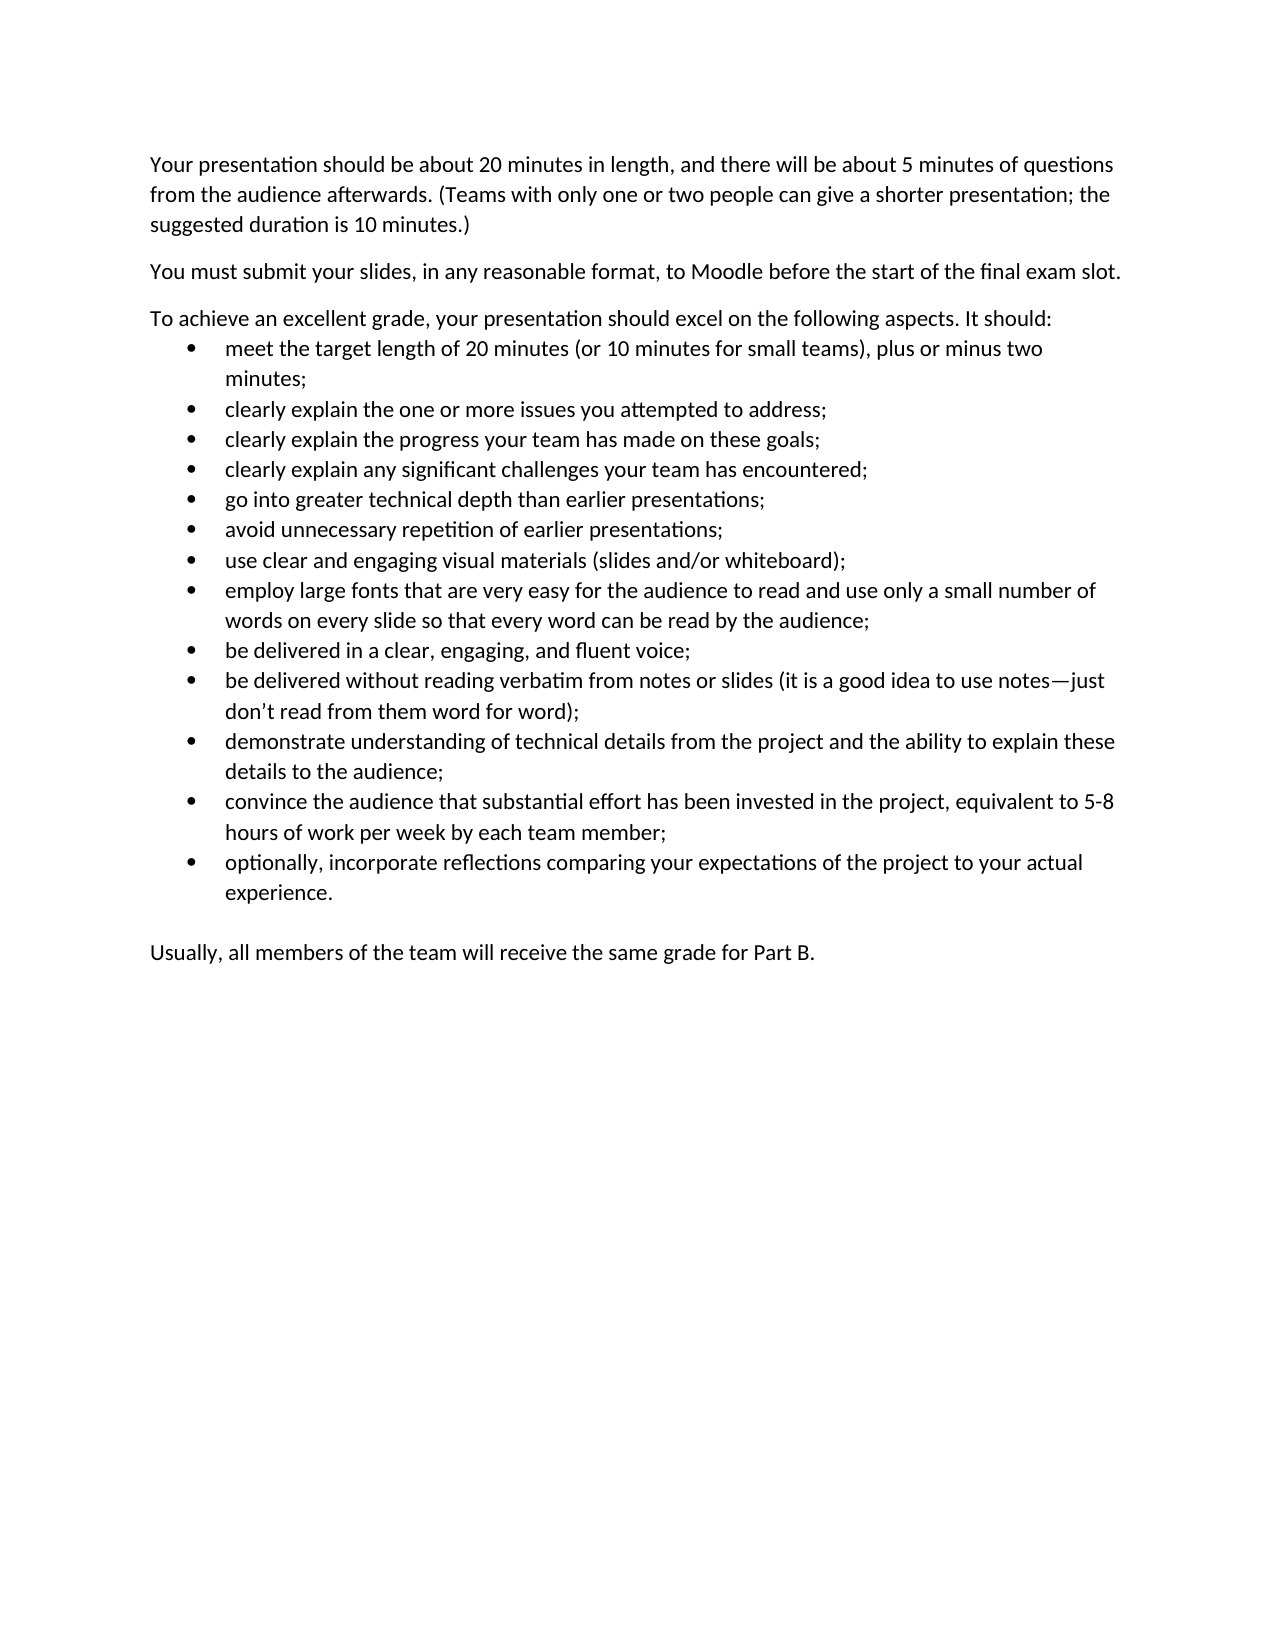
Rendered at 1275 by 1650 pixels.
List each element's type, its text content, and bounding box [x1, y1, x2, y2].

list be delivered in a clear, engaging, and fluent voice; [187, 636, 1125, 664]
text Usually, all members of the team will receive the same grade for Part B. [150, 938, 1125, 967]
list convince the audience that substantial effort has been invested in the project, equivalent to 5-8 hours of work per week by each team member; [187, 787, 1125, 846]
list avoid unnecessary repetition of earlier presentations; [187, 516, 1125, 544]
list go into greater technical depth than earlier presentations; [187, 485, 1125, 513]
text Your presentation should be about 20 minutes in length, and there will be about 5 minutes of questions from the audience afterwards. (Teams with only one or two people can give a shorter presentation; the suggested duration is 10 minutes.) [150, 150, 1125, 238]
list clearly explain any significant challenges your team has encountered; [187, 455, 1125, 483]
list employ large fonts that are very easy for the audience to read and use only a small number of words on every slide so that every word can be read by the audience; [187, 576, 1125, 634]
list demonstrate understanding of technical details from the project and the ability to explain these details to the audience; [187, 727, 1125, 785]
list use clear and engaging visual materials (slides and/or whiteboard); [187, 546, 1125, 574]
list clearly explain the progress your team has made on these goals; [187, 425, 1125, 453]
text You must submit your slides, in any reasonable format, to Moodle before the start of the final exam slot. [150, 257, 1125, 285]
list be delivered without reading verbatim from notes or slides (it is a good idea to use notes—just don’t read from them word for word); [187, 667, 1125, 725]
list meet the target length of 20 minutes (or 10 minutes for small teams), plus or minus two minutes; [187, 334, 1125, 393]
list clearly explain the one or more issues you attempted to address; [187, 395, 1125, 423]
text To achieve an excellent grade, your presentation should excel on the following aspects. It should: [150, 304, 1125, 332]
list optionally, incorporate reflections comparing your expectations of the project to your actual experience. [187, 848, 1125, 906]
